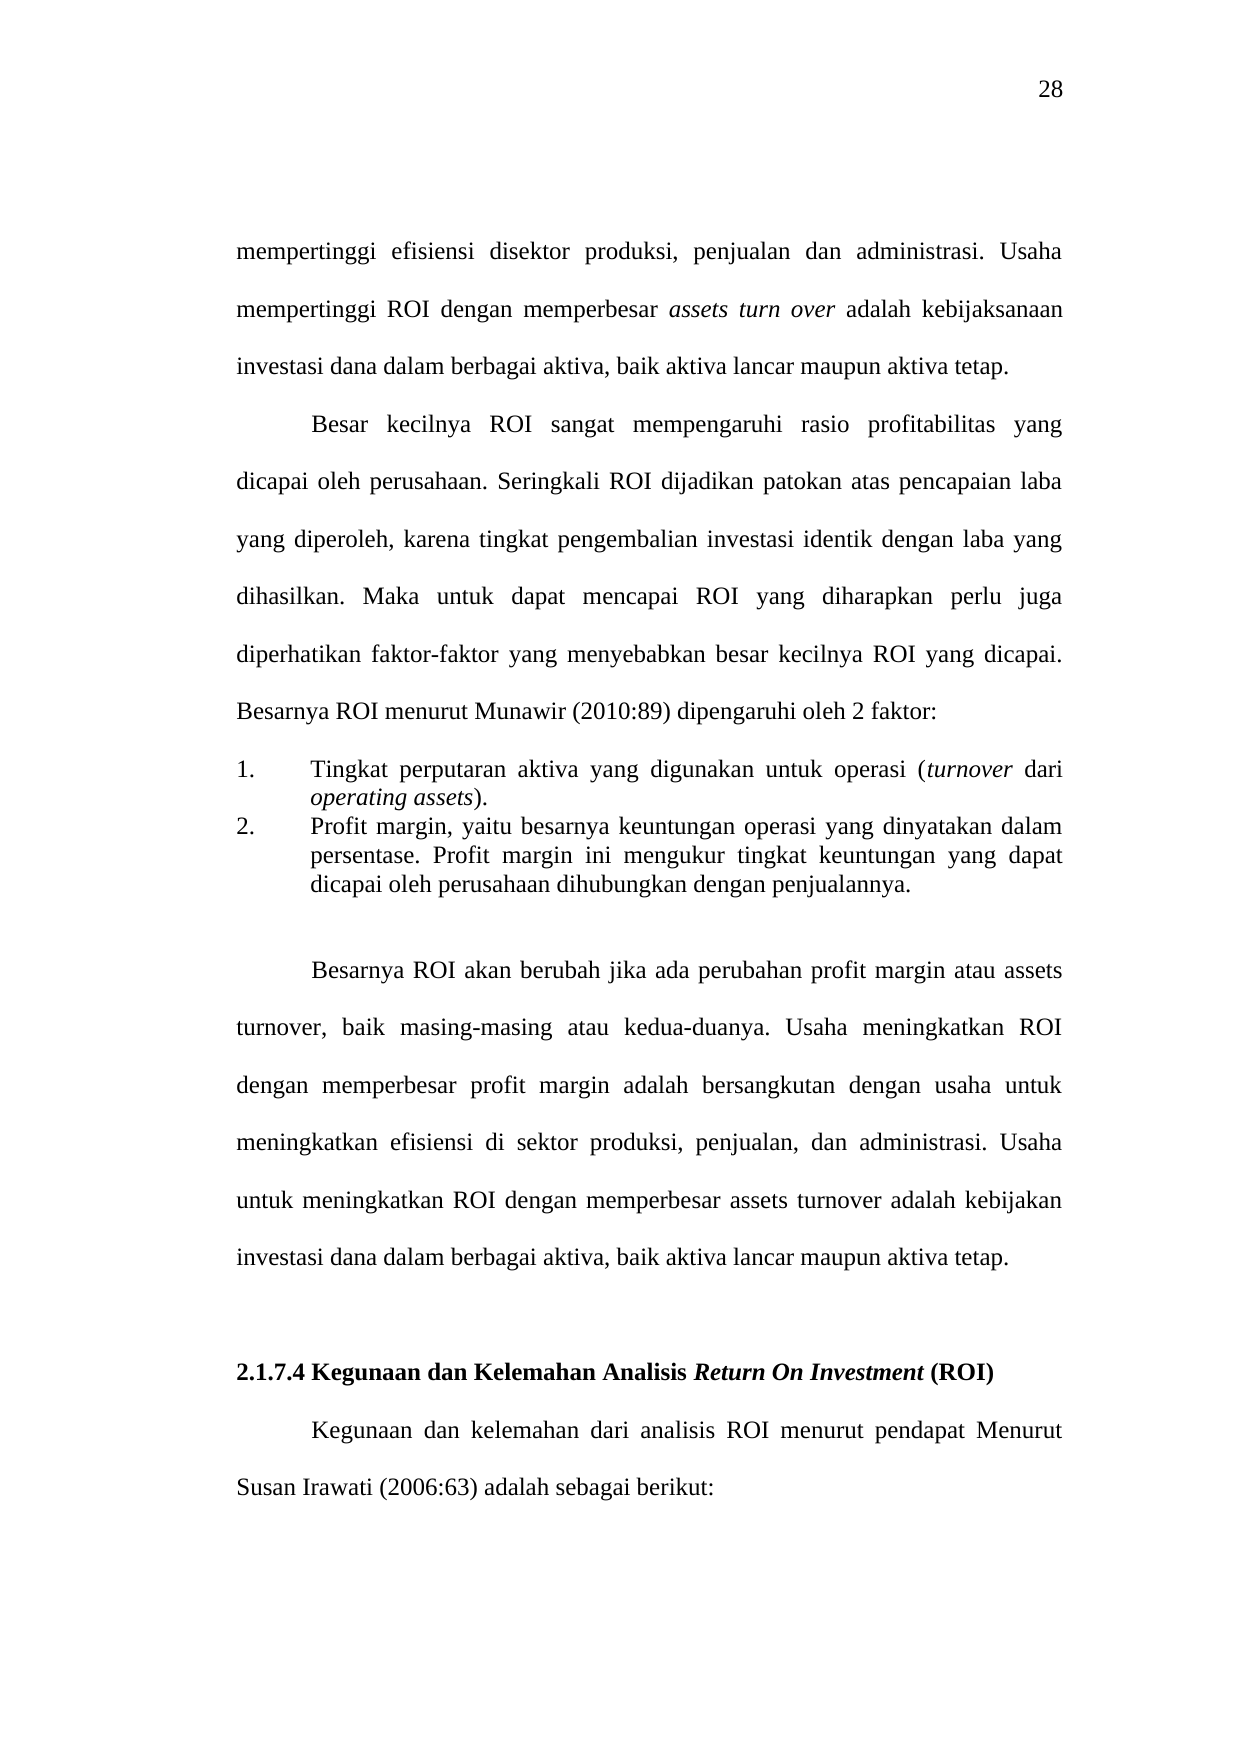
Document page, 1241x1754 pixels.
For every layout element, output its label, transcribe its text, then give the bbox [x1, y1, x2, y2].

list Kegunaan dan Kelemahan Analisis Return On Investment (ROI) [236, 1357, 1063, 1386]
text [236, 236, 1063, 380]
text Besarnya ROI akan berubah jika ada perubahan profit margin atau assets turnover, baik masing-masing atau kedua-duanya. Usaha meningkatkan ROI dengan memperbesar profit margin adalah bersangkutan dengan usaha untuk meningkatkan efisiensi di sektor produksi, penjualan, dan administrasi. Usaha untuk meningkatkan ROI dengan memperbesar assets turnover adalah kebijakan investasi dana dalam berbagai aktiva, baik aktiva lancar maupun aktiva tetap. [236, 955, 1063, 1271]
list Profit margin, yaitu besarnya keuntungan operasi yang dinyatakan dalam persentase. Profit margin ini mengukur tingkat keuntungan yang dapat dicapai oleh perusahaan dihubungkan dengan penjualannya. [236, 811, 1063, 897]
list Tingkat perputaran aktiva yang digunakan untuk operasi (turnover dari operating assets). [236, 754, 1063, 811]
text Besar kecilnya ROI sangat mempengaruhi rasio profitabilitas yang dicapai oleh perusahaan. Seringkali ROI dijadikan patokan atas pencapaian laba yang diperoleh, karena tingkat pengembalian investasi identik dengan laba yang dihasilkan. Maka untuk dapat mencapai ROI yang diharapkan perlu juga diperhatikan faktor-faktor yang menyebabkan besar kecilnya ROI yang dicapai. Besarnya ROI menurut Munawir (2010:89) dipengaruhi oleh 2 faktor: [236, 409, 1063, 725]
list Kegunaan dan kelemahan dari analisis ROI menurut pendapat Menurut Susan Irawati (2006:63) adalah sebagai berikut: [236, 1415, 1063, 1501]
